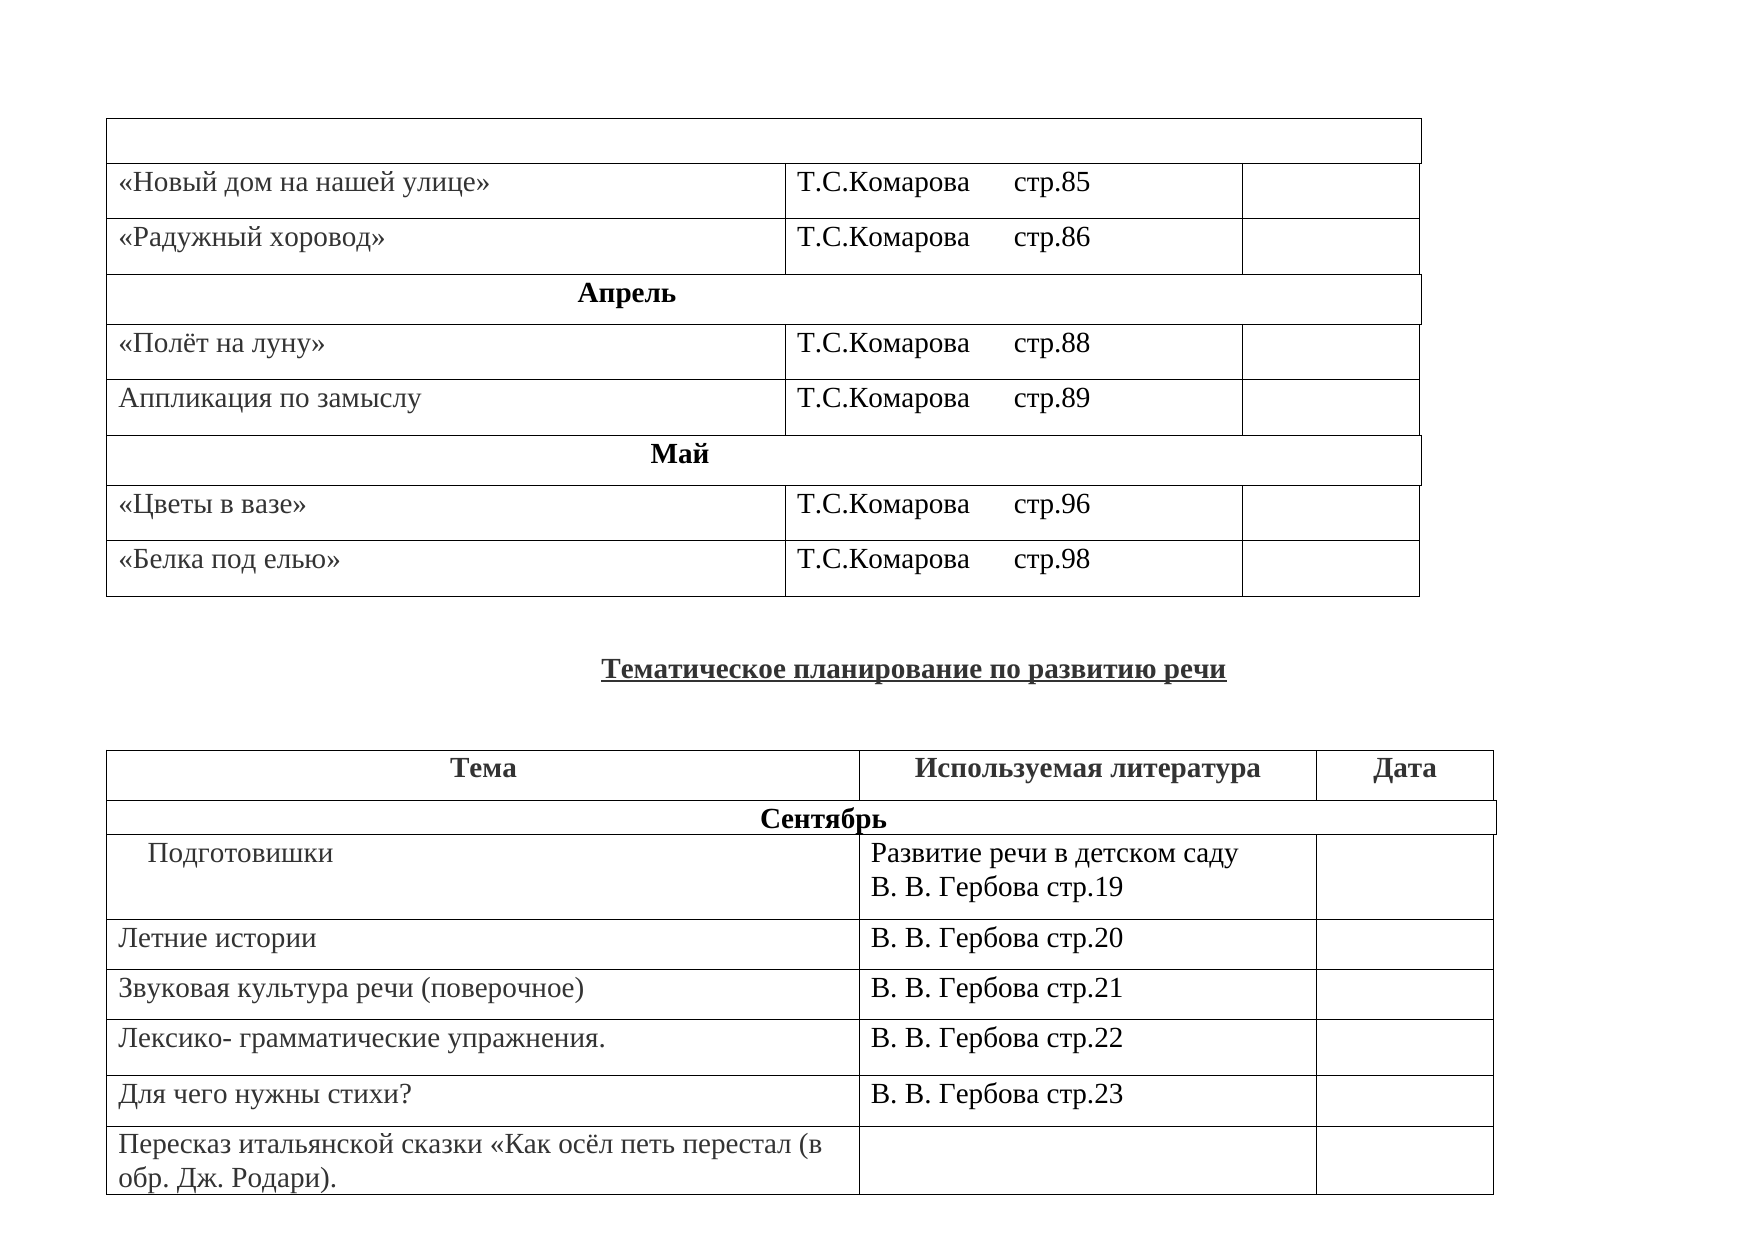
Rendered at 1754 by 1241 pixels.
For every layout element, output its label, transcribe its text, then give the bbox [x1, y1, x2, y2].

table_cell Подготовишки [107, 835, 859, 919]
table_cell [1317, 970, 1493, 1019]
table_cell Т.С.Комарова стр.86 [786, 219, 1242, 274]
table_cell В. В. Гербова стр.21 [860, 970, 1316, 1019]
table_cell [1243, 486, 1419, 540]
table_cell [1317, 835, 1493, 919]
table_cell [1243, 164, 1419, 218]
table_cell [1317, 1020, 1493, 1075]
table_cell «Цветы в вазе» [107, 486, 785, 540]
table_cell Т.С.Комарова стр.85 [786, 164, 1242, 218]
table_cell Т.С.Комарова стр.96 [786, 486, 1242, 540]
table_header Дата [1317, 751, 1493, 800]
table_cell [1243, 541, 1419, 596]
table_cell Т.С.Комарова стр.89 [786, 380, 1242, 435]
table_cell [1243, 219, 1419, 274]
table_cell [1317, 920, 1493, 969]
table_cell Для чего нужны стихи? [107, 1076, 859, 1126]
table_cell В. В. Гербова стр.20 [860, 920, 1316, 969]
table_cell [1243, 380, 1419, 435]
table_cell «Полёт на луну» [107, 325, 785, 379]
table_cell Т.С.Комарова стр.88 [786, 325, 1242, 379]
table_header Используемая литература [860, 751, 1316, 800]
table_cell [1243, 325, 1419, 379]
table_cell Апрель [107, 275, 1421, 324]
table_cell «Радужный хоровод» [107, 219, 785, 274]
table_cell Аппликация по замыслу [107, 380, 785, 435]
table_cell В. В. Гербова стр.23 [860, 1076, 1316, 1126]
table_cell В. В. Гербова стр.22 [860, 1020, 1316, 1075]
table_cell Т.С.Комарова стр.98 [786, 541, 1242, 596]
table_cell Летние истории [107, 920, 859, 969]
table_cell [107, 1127, 859, 1194]
table_cell [1317, 1127, 1493, 1194]
table_cell [1317, 1076, 1493, 1126]
table_cell Лексико- грамматические упражнения. [107, 1020, 859, 1075]
table_cell «Новый дом на нашей улице» [107, 164, 785, 218]
table_cell Сентябрь [107, 801, 1496, 834]
text Тематическое планирование по развитию речи [118, 651, 1709, 685]
table_cell Май [107, 436, 1421, 485]
table_header Тема [107, 751, 859, 800]
table_cell «Белка под елью» [107, 541, 785, 596]
table_cell Развитие речи в детском саду В. В. Гербова стр.19 [860, 835, 1316, 919]
table_cell Март [107, 119, 1421, 163]
table_cell Звуковая культура речи (поверочное) [107, 970, 859, 1019]
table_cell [860, 1127, 1316, 1194]
